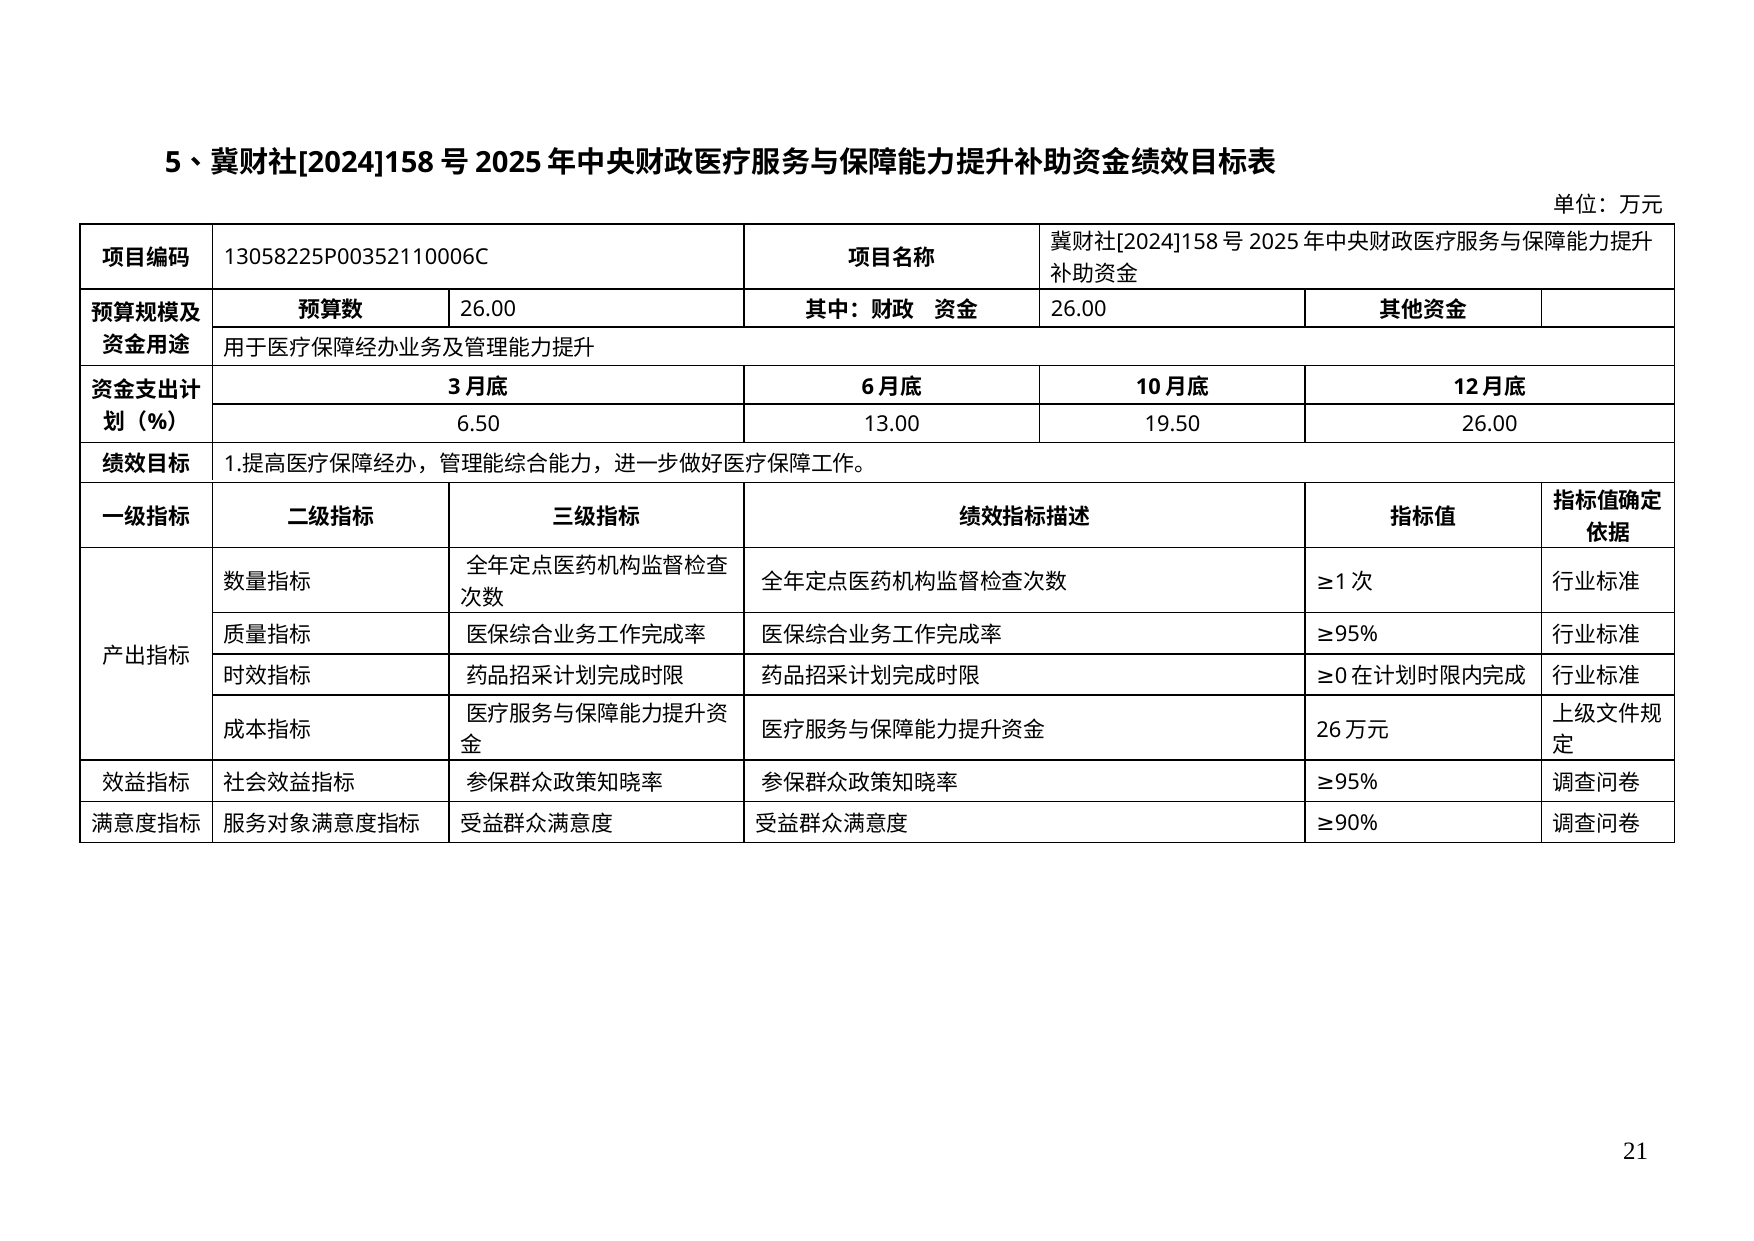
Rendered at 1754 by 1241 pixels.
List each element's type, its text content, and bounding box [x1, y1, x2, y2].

table_cell 医保综合业务工作完成率 [745, 613, 1304, 653]
table_cell 成本指标 [213, 696, 448, 759]
table_cell 上级文件规定 [1542, 696, 1674, 759]
table_cell 参保群众政策知晓率 [450, 761, 743, 801]
table_cell 19.50 [1040, 405, 1304, 442]
table_cell ≥95% [1306, 613, 1541, 653]
table_cell 13058225P00352110006C [213, 225, 743, 288]
table_cell 3月底 [213, 366, 743, 403]
text 5、冀财社[2024]158号2025年中央财政医疗服务与保障能力提升补助资金绩效目标表 [106, 142, 1648, 181]
table_cell 资金支出计划（%） [81, 366, 212, 442]
table_cell 其中：财政 资金 [745, 290, 1039, 326]
table_cell 产出指标 [81, 548, 212, 759]
table_cell 满意度指标 [81, 802, 212, 842]
table_cell 药品招采计划完成时限 [745, 655, 1304, 694]
table_cell 6月底 [745, 366, 1039, 403]
table_cell 12月底 [1306, 366, 1674, 403]
table_header 指标值 [1306, 483, 1541, 547]
table_cell 26万元 [1306, 696, 1541, 759]
table_header 三级指标 [450, 483, 743, 547]
table_cell 质量指标 [213, 613, 448, 653]
table_header 单位：万元 [81, 183, 1674, 223]
table_cell 项目名称 [745, 225, 1039, 288]
table_cell 服务对象满意度指标 [213, 802, 448, 842]
table_cell 全年定点医药机构监督检查次数 [450, 548, 743, 612]
table_header 二级指标 [213, 483, 448, 547]
table_cell 医保综合业务工作完成率 [450, 613, 743, 653]
table_cell 预算数 [213, 290, 448, 326]
table_cell 1.提高医疗保障经办，管理能综合能力，进一步做好医疗保障工作。 [213, 443, 1674, 480]
table_cell ≥90% [1306, 802, 1541, 842]
table_cell 参保群众政策知晓率 [745, 761, 1304, 801]
table_cell 行业标准 [1542, 655, 1674, 694]
table_cell 效益指标 [81, 761, 212, 801]
table_cell 时效指标 [213, 655, 448, 694]
table_cell 6.50 [213, 405, 743, 442]
table_cell 调查问卷 [1542, 802, 1674, 842]
table_header 指标值确定依据 [1542, 483, 1674, 547]
table_cell 医疗服务与保障能力提升资金 [450, 696, 743, 759]
table_cell 绩效目标 [81, 443, 212, 480]
table_cell 其他资金 [1306, 290, 1541, 326]
table_cell 冀财社[2024]158号2025年中央财政医疗服务与保障能力提升补助资金 [1040, 225, 1674, 288]
table_cell 13.00 [745, 405, 1039, 442]
table_cell ≥95% [1306, 761, 1541, 801]
table_cell 社会效益指标 [213, 761, 448, 801]
table_cell 10月底 [1040, 366, 1304, 403]
table_cell 行业标准 [1542, 548, 1674, 612]
table_cell 调查问卷 [1542, 761, 1674, 801]
table_cell 预算规模及资金用途 [81, 290, 212, 365]
table_cell ≥0在计划时限内完成 [1306, 655, 1541, 694]
table_header 一级指标 [81, 483, 212, 547]
table_cell 数量指标 [213, 548, 448, 612]
table_cell 行业标准 [1542, 613, 1674, 653]
table_cell 26.00 [1306, 405, 1674, 442]
table_cell 受益群众满意度 [450, 802, 743, 842]
table_cell 全年定点医药机构监督检查次数 [745, 548, 1304, 612]
table_cell 项目编码 [81, 225, 212, 288]
table_header 绩效指标描述 [745, 483, 1304, 547]
table_cell 26.00 [1040, 290, 1304, 326]
table_cell 26.00 [450, 290, 743, 326]
table_cell 药品招采计划完成时限 [450, 655, 743, 694]
table_cell 医疗服务与保障能力提升资金 [745, 696, 1304, 759]
table_cell [1542, 290, 1674, 326]
table_cell 用于医疗保障经办业务及管理能力提升 [213, 328, 1674, 365]
table_cell ≥1次 [1306, 548, 1541, 612]
table_cell 受益群众满意度 [745, 802, 1304, 842]
